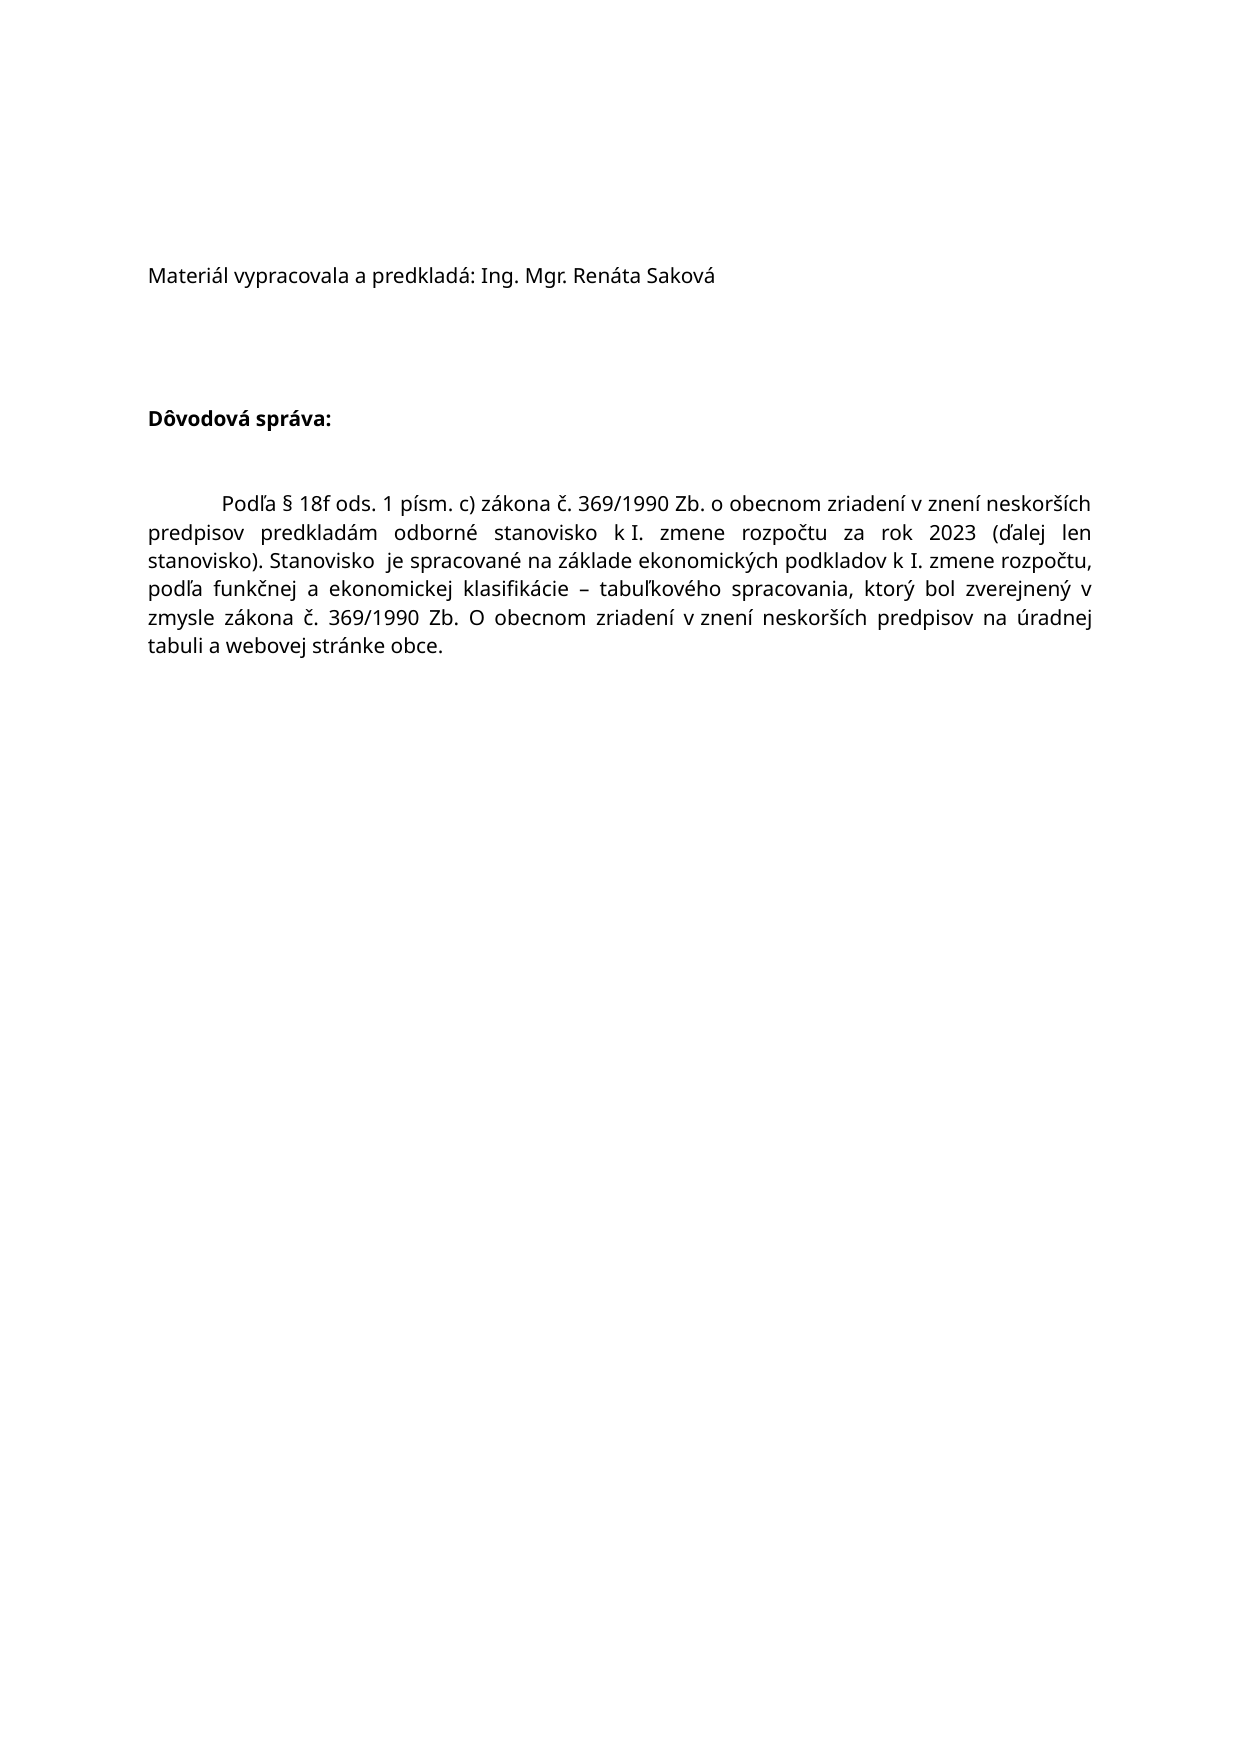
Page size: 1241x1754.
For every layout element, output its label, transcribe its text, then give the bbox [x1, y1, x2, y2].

text Materiál vypracovala a predkladá: Ing. Mgr. Renáta Saková [148, 262, 1093, 290]
text Dôvodová správa: [148, 404, 1093, 432]
text Podľa § 18f ods. 1 písm. c) zákona č. 369/1990 Zb. o obecnom zriadení v znení neskorších predpisov predkladám odborné stanovisko k I. zmene rozpočtu za rok 2023 (ďalej len stanovisko). Stanovisko je spracované na základe ekonomických podkladov k I. zmene rozpočtu, podľa funkčnej a ekonomickej klasifikácie – tabuľkového spracovania, ktorý bol zverejnený v zmysle zákona č. 369/1990 Zb. O obecnom zriadení v znení neskorších predpisov na úradnej tabuli a webovej stránke obce. [148, 489, 1093, 660]
